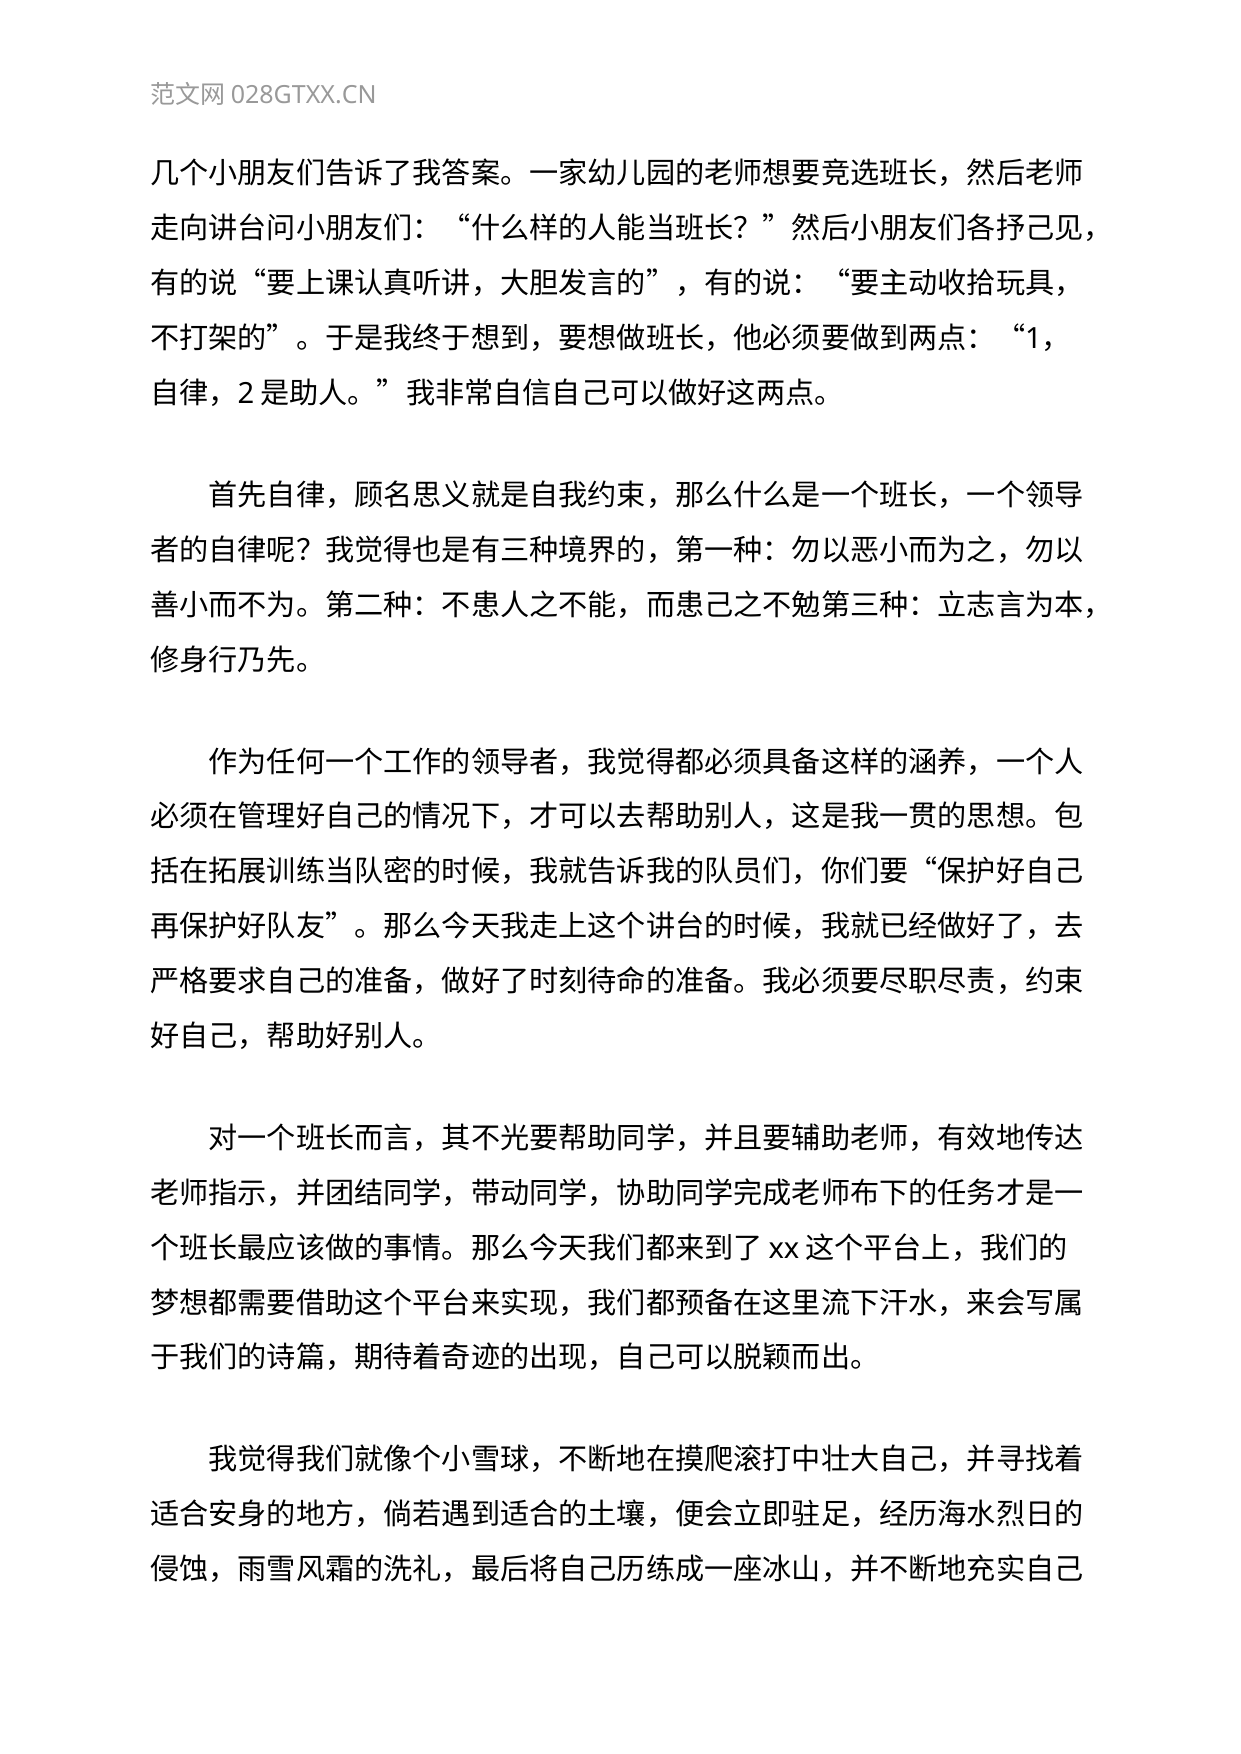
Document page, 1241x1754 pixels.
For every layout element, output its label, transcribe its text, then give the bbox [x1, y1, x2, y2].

text 对一个班长而言，其不光要帮助同学，并且要辅助老师，有效地传达老师指示，并团结同学，带动同学，协助同学完成老师布下的任务才是一个班长最应该做的事情。那么今天我们都来到了xx这个平台上，我们的梦想都需要借助这个平台来实现，我们都预备在这里流下汗水，来会写属于我们的诗篇，期待着奇迹的出现，自己可以脱颖而出。 [150, 1114, 1090, 1376]
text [150, 150, 1090, 412]
text 作为任何一个工作的领导者，我觉得都必须具备这样的涵养，一个人必须在管理好自己的情况下，才可以去帮助别人，这是我一贯的思想。包括在拓展训练当队密的时候，我就告诉我的队员们，你们要“保护好自己再保护好队友”。那么今天我走上这个讲台的时候，我就已经做好了，去严格要求自己的准备，做好了时刻待命的准备。我必须要尽职尽责，约束好自己，帮助好别人。 [150, 738, 1090, 1055]
text 首先自律，顾名思义就是自我约束，那么什么是一个班长，一个领导者的自律呢？我觉得也是有三种境界的，第一种：勿以恶小而为之，勿以善小而不为。第二种：不患人之不能，而患己之不勉第三种：立志言为本，修身行乃先。 [150, 472, 1090, 679]
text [150, 1436, 1090, 1588]
